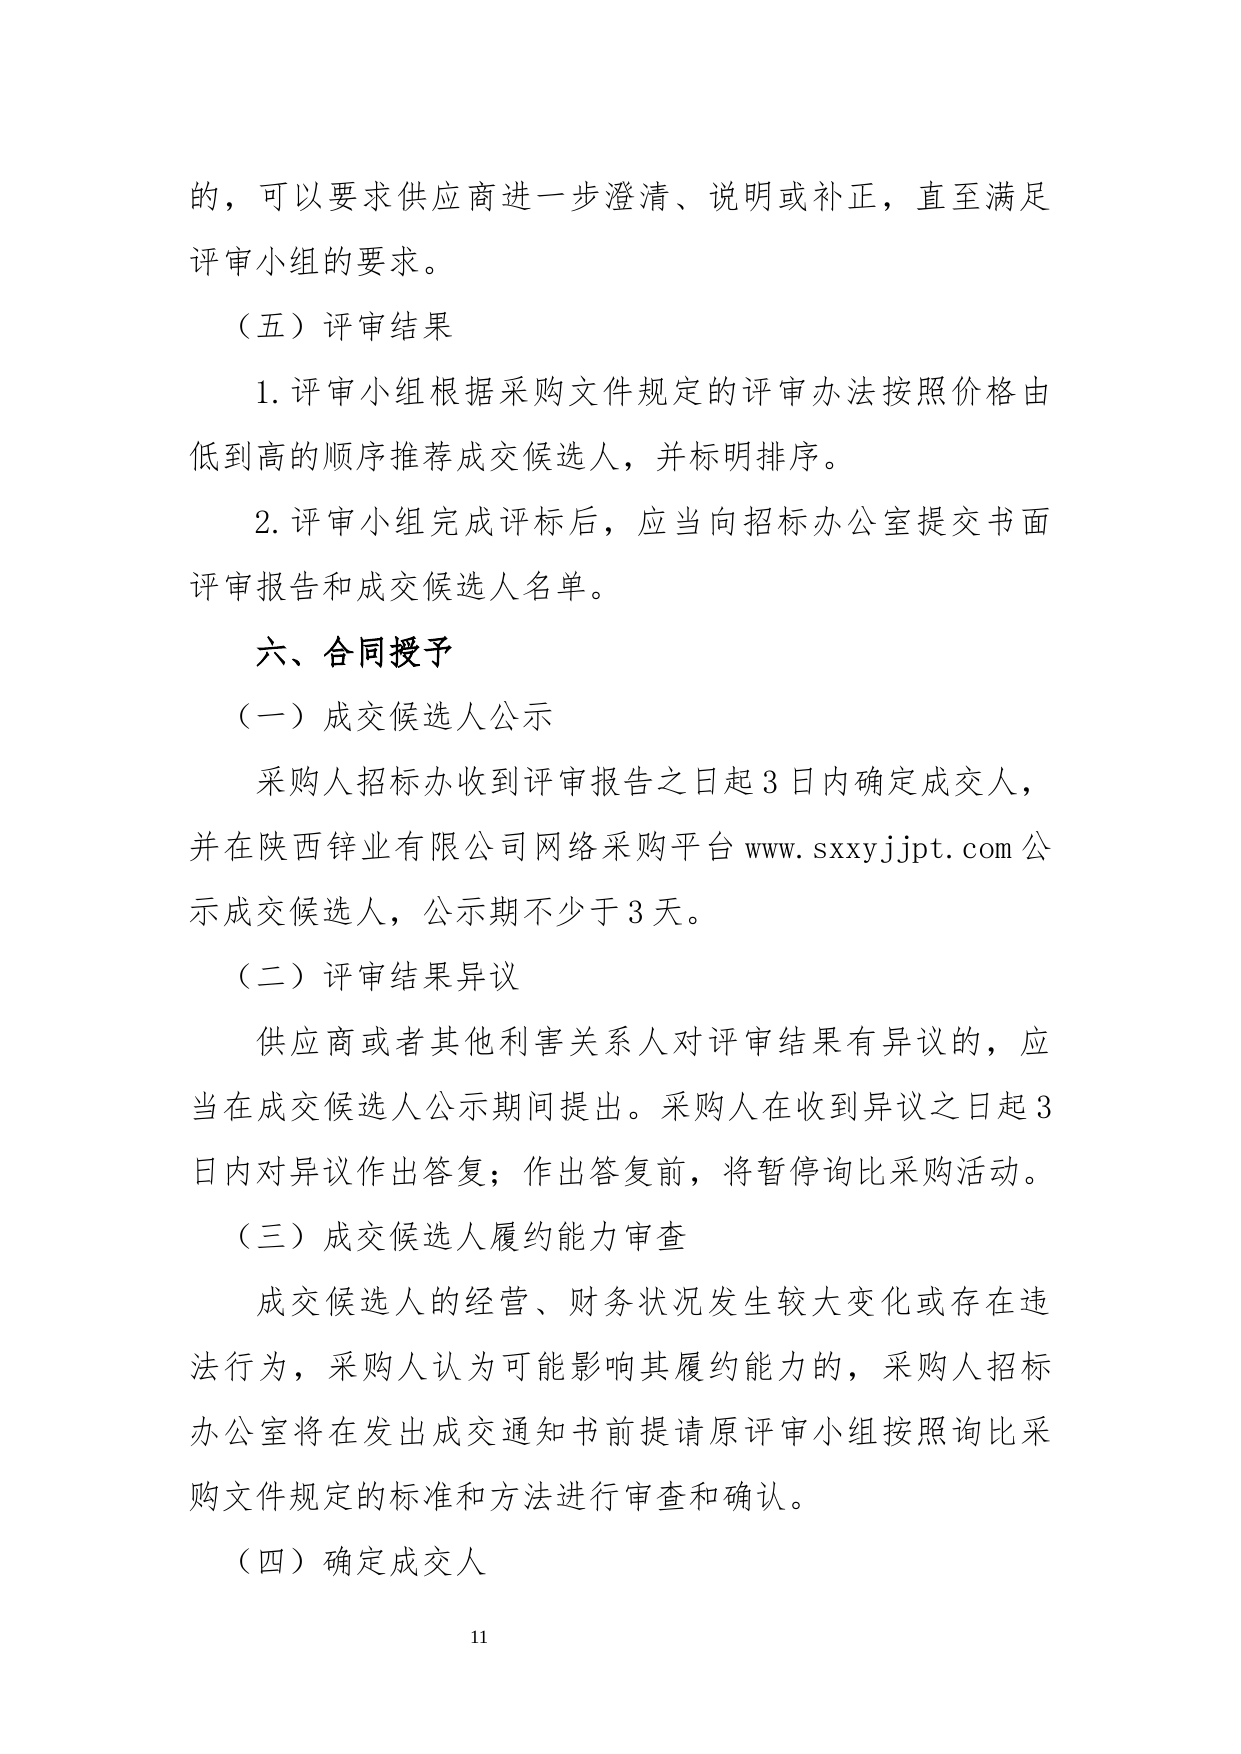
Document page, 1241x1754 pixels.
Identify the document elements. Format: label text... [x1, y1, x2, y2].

text 成交候选人的经营、财务状况发生较大变化或存在违法行为，采购人认为可能影响其履约能力的，采购人招标办公室将在发出成交通知书前提请原评审小组按照询比采购文件规定的标准和方法进行审查和确认。 [187, 1267, 1053, 1527]
text 2.评审小组完成评标后，应当向招标办公室提交书面评审报告和成交候选人名单。 [187, 487, 1053, 617]
subtitle 六、合同授予 [187, 617, 1053, 682]
text 采购人招标办收到评审报告之日起3日内确定成交人，并在陕西锌业有限公司网络采购平台www.sxxyjjpt.com公示成交候选人，公示期不少于3天。 [187, 747, 1053, 942]
subtitle （五）评审结果 [187, 292, 1053, 357]
subtitle （四）确定成交人 [187, 1527, 1053, 1592]
text 供应商或者其他利害关系人对评审结果有异议的，应当在成交候选人公示期间提出。采购人在收到异议之日起3日内对异议作出答复；作出答复前，将暂停询比采购活动。 [187, 1007, 1053, 1202]
text 1.评审小组根据采购文件规定的评审办法按照价格由低到高的顺序推荐成交候选人，并标明排序。 [187, 357, 1053, 487]
subtitle （一）成交候选人公示 [187, 682, 1053, 747]
subtitle （二）评审结果异议 [187, 942, 1053, 1007]
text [187, 162, 1053, 292]
subtitle （三）成交候选人履约能力审查 [187, 1202, 1053, 1267]
